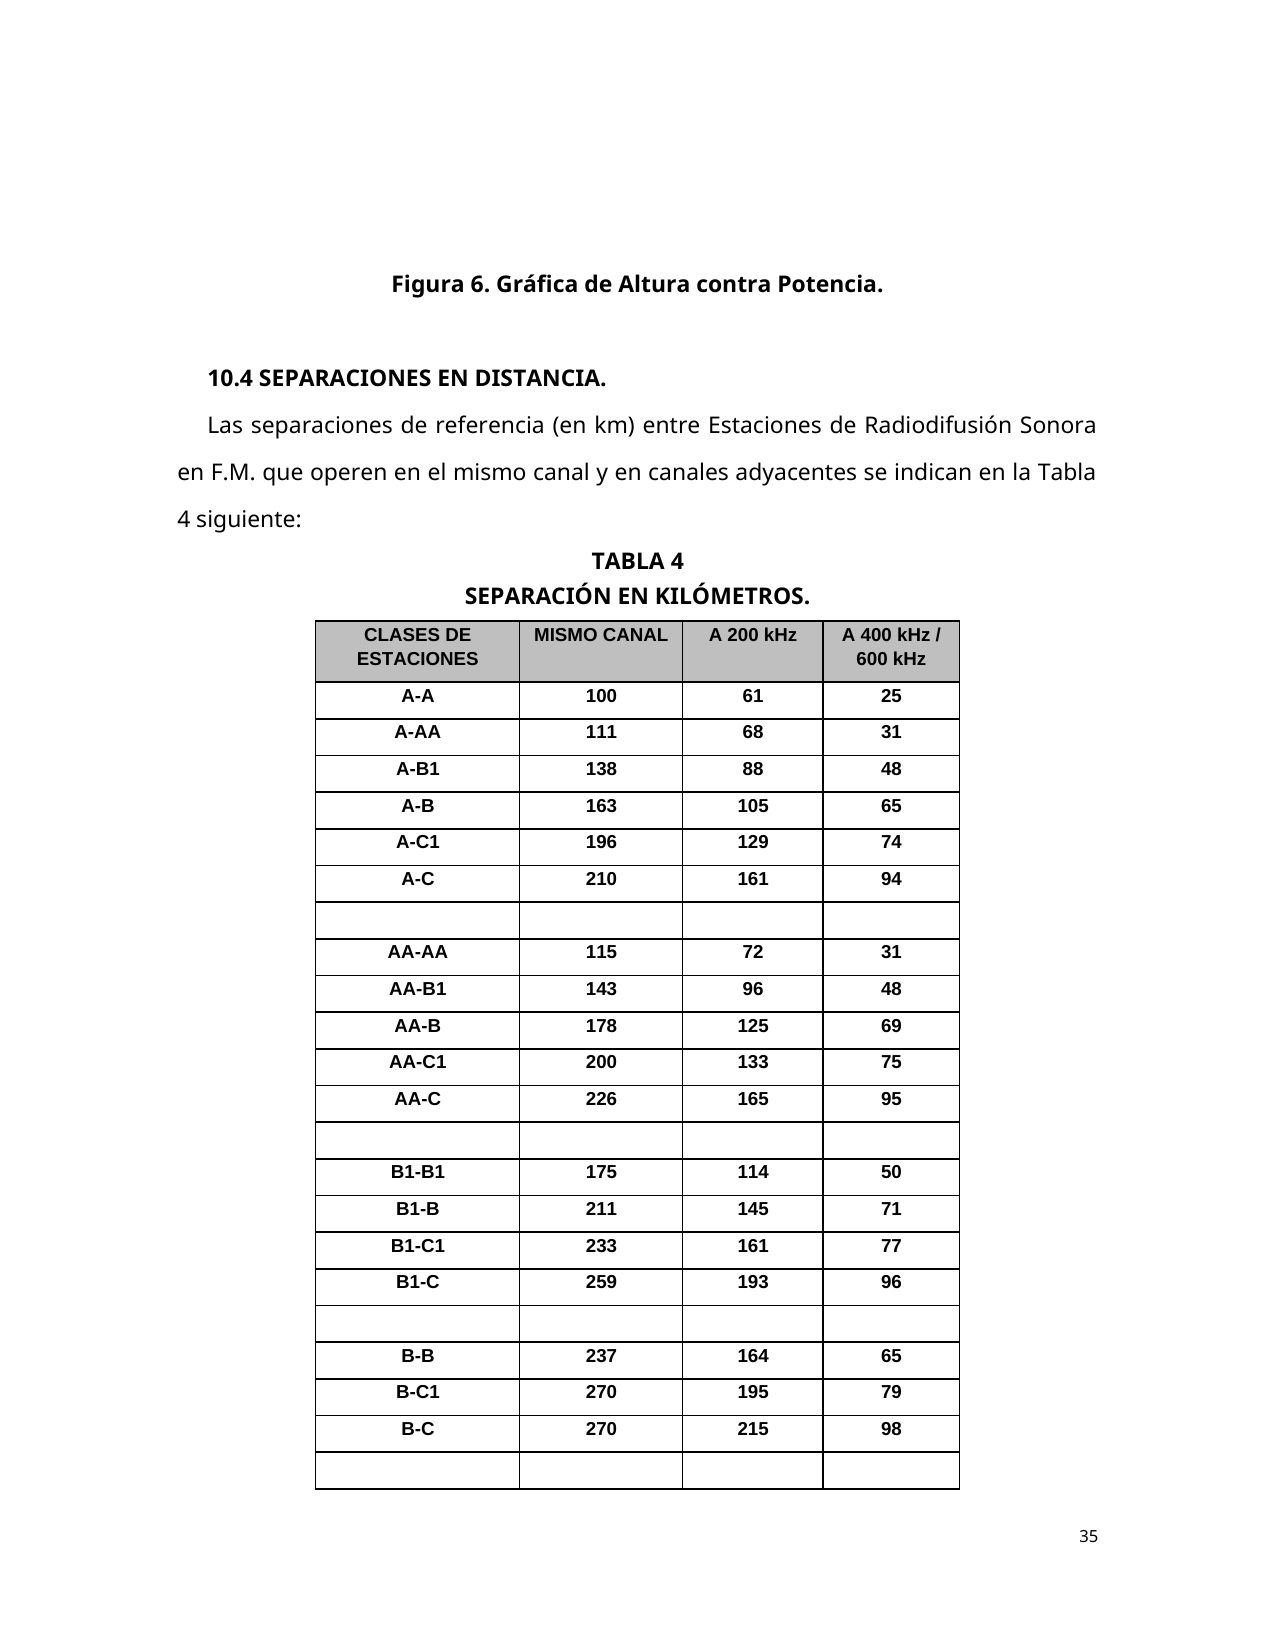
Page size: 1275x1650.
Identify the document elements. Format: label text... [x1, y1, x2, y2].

table_cell B1-B1 [316, 1160, 519, 1194]
table_cell A-AA [316, 720, 519, 754]
table_cell AA-B1 [316, 976, 519, 1011]
table_cell 259 [520, 1270, 682, 1304]
table_cell [683, 1306, 822, 1341]
table_cell 143 [520, 976, 682, 1011]
table_cell A-C1 [316, 830, 519, 864]
table_cell AA-AA [316, 940, 519, 974]
table_cell [520, 1306, 682, 1341]
table_cell 68 [683, 720, 822, 754]
table_cell B1-B [316, 1196, 519, 1231]
table_cell B1-C1 [316, 1233, 519, 1268]
table_cell B-B [316, 1343, 519, 1378]
table_cell [683, 903, 822, 938]
table_cell 145 [683, 1196, 822, 1231]
table_cell 65 [824, 793, 959, 828]
table_cell 105 [683, 793, 822, 828]
table_cell 96 [683, 976, 822, 1011]
table_cell 193 [683, 1270, 822, 1304]
table_cell 129 [683, 830, 822, 864]
table_cell 215 [683, 1416, 822, 1451]
table_cell 96 [824, 1270, 959, 1304]
table_cell 114 [683, 1160, 822, 1194]
table_cell [520, 903, 682, 938]
table_cell 163 [520, 793, 682, 828]
table_cell [520, 1453, 682, 1488]
table_cell 77 [824, 1233, 959, 1268]
table_cell 48 [824, 756, 959, 791]
table_cell 94 [824, 866, 959, 901]
table_cell A-C [316, 866, 519, 901]
table_cell 98 [824, 1416, 959, 1451]
table_cell 178 [520, 1013, 682, 1048]
table_cell 175 [520, 1160, 682, 1194]
table_cell 133 [683, 1050, 822, 1084]
table_cell 71 [824, 1196, 959, 1231]
text Las separaciones de referencia (en km) entre Estaciones de Radiodifusión Sonora en F.M. que operen en el mismo canal y en canales adyacentes se indican en la Tabla 4 siguiente: [177, 409, 1098, 534]
table_cell 79 [824, 1380, 959, 1414]
table_header CLASES DE ESTACIONES [316, 622, 519, 681]
table_cell 165 [683, 1086, 822, 1121]
table_cell AA-C [316, 1086, 519, 1121]
table_cell [316, 1123, 519, 1158]
text 10.4 SEPARACIONES EN DISTANCIA. [177, 362, 1098, 393]
table_cell 61 [683, 683, 822, 718]
table_cell [316, 903, 519, 938]
table_cell 161 [683, 866, 822, 901]
table_cell 111 [520, 720, 682, 754]
table_header A 400 kHz / 600 kHz [824, 622, 959, 681]
table_cell 161 [683, 1233, 822, 1268]
table_cell AA-C1 [316, 1050, 519, 1084]
table_cell 226 [520, 1086, 682, 1121]
table_cell A-B [316, 793, 519, 828]
table_cell 164 [683, 1343, 822, 1378]
table_cell B-C1 [316, 1380, 519, 1414]
table_cell 100 [520, 683, 682, 718]
table_cell 270 [520, 1416, 682, 1451]
table_cell 233 [520, 1233, 682, 1268]
table_cell 69 [824, 1013, 959, 1048]
table_cell 195 [683, 1380, 822, 1414]
table_cell B1-C [316, 1270, 519, 1304]
table_cell 31 [824, 940, 959, 974]
table_cell [316, 1306, 519, 1341]
table_cell A-B1 [316, 756, 519, 791]
table_cell 210 [520, 866, 682, 901]
table_cell B-C [316, 1416, 519, 1451]
table_cell [683, 1453, 822, 1488]
table_cell 125 [683, 1013, 822, 1048]
table_cell AA-B [316, 1013, 519, 1048]
table_cell [520, 1123, 682, 1158]
table_cell 95 [824, 1086, 959, 1121]
text Figura 6. Gráfica de Altura contra Potencia. [177, 268, 1098, 300]
table_cell 200 [520, 1050, 682, 1084]
table_header A 200 kHz [683, 622, 822, 681]
table_cell 138 [520, 756, 682, 791]
text SEPARACIÓN EN KILÓMETROS. [177, 585, 1098, 609]
table_cell A-A [316, 683, 519, 718]
table_cell 65 [824, 1343, 959, 1378]
table_cell 270 [520, 1380, 682, 1414]
table_cell 48 [824, 976, 959, 1011]
table_cell [316, 1453, 519, 1488]
table_cell [683, 1123, 822, 1158]
table_cell 88 [683, 756, 822, 791]
table_cell 237 [520, 1343, 682, 1378]
text TABLA 4 [177, 550, 1098, 574]
table_cell 75 [824, 1050, 959, 1084]
table_cell [824, 1123, 959, 1158]
table_cell 211 [520, 1196, 682, 1231]
table_cell 72 [683, 940, 822, 974]
table_cell 74 [824, 830, 959, 864]
table_cell 50 [824, 1160, 959, 1194]
table_cell [824, 1453, 959, 1488]
table_header MISMO CANAL [520, 622, 682, 681]
table_cell 196 [520, 830, 682, 864]
table_cell 25 [824, 683, 959, 718]
table_cell 31 [824, 720, 959, 754]
table_cell 115 [520, 940, 682, 974]
table_cell [824, 903, 959, 938]
table_cell [824, 1306, 959, 1341]
